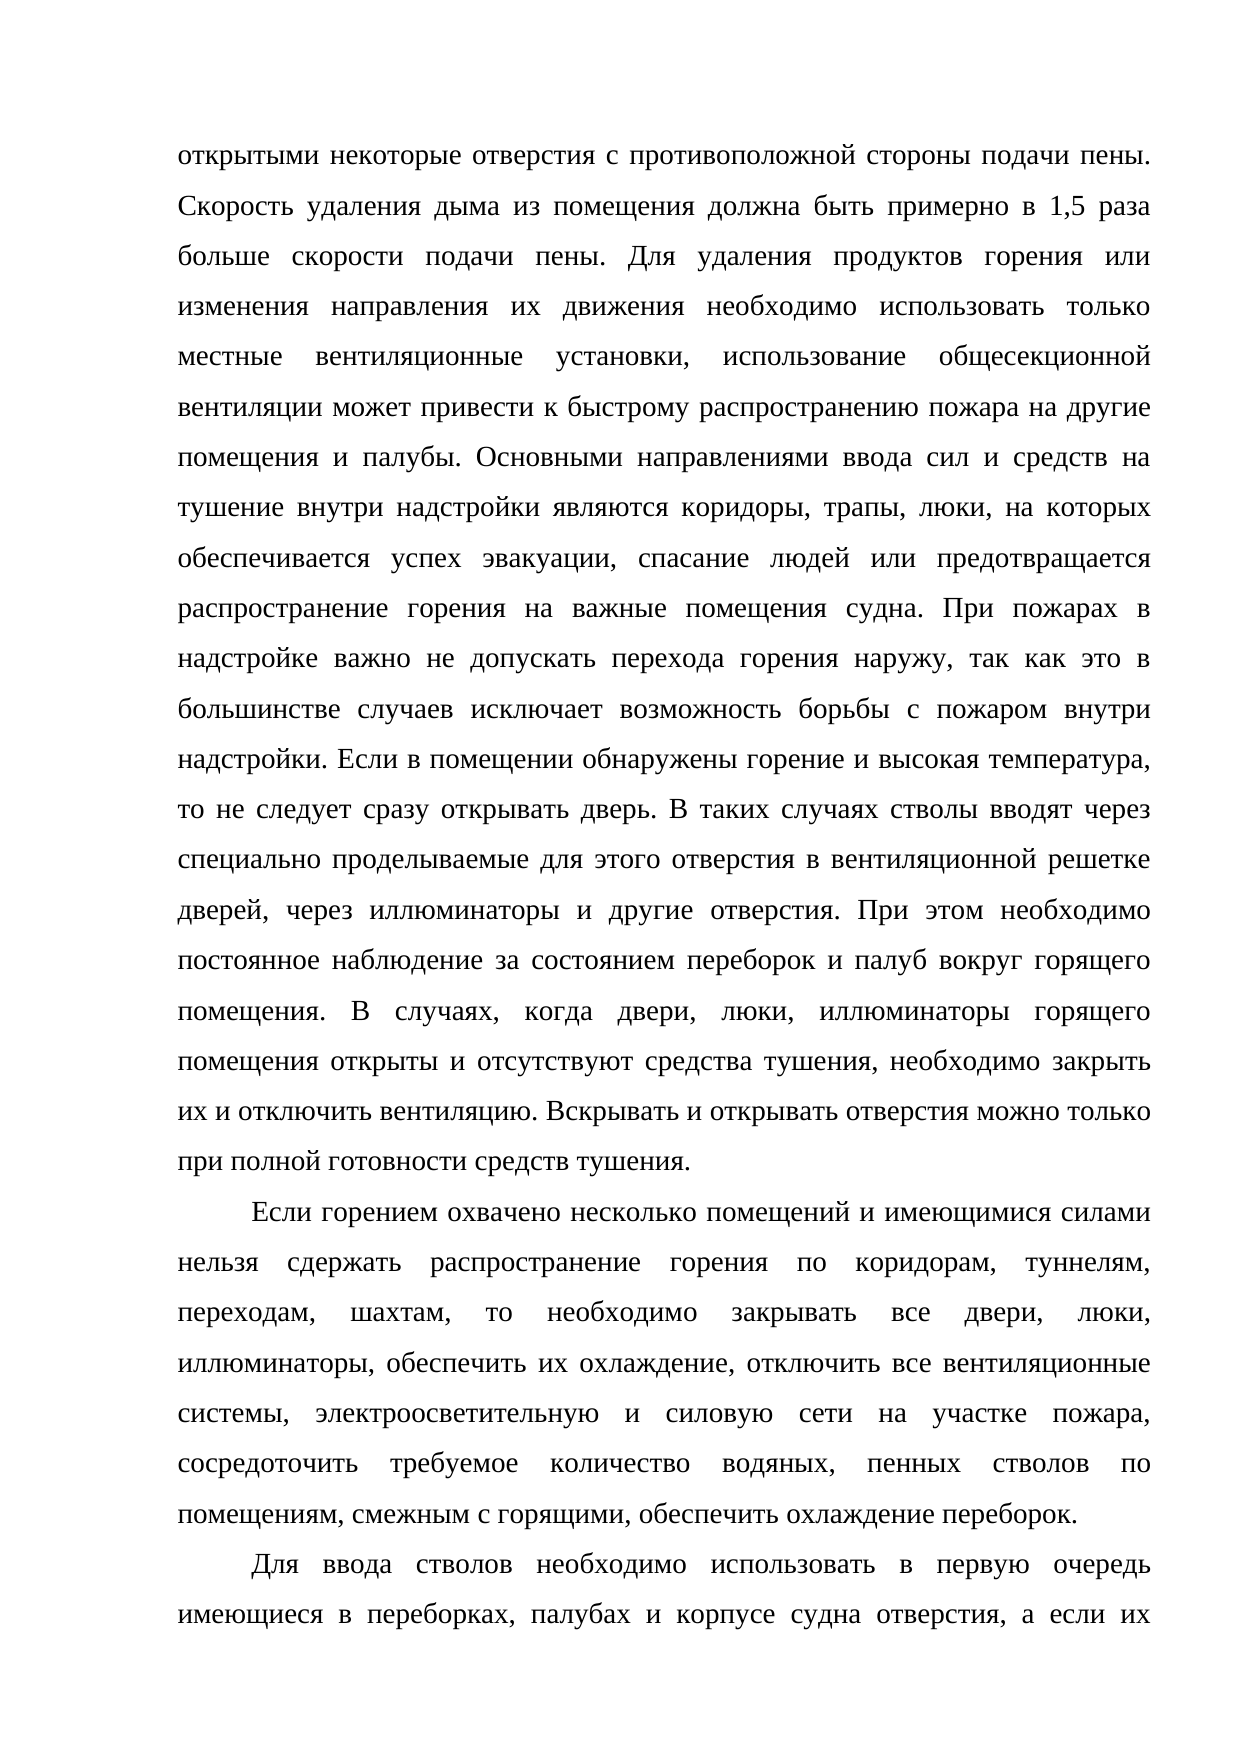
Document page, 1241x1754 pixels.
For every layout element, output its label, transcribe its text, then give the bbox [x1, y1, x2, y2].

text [177, 1546, 1152, 1630]
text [177, 137, 1152, 1177]
text Если горением охвачено несколько помещений и имеющимися силами нельзя сдержать распространение горения по коридорам, туннелям, переходам, шахтам, то необходимо закрывать все двери, люки, иллюминаторы, обеспечить их охлаждение, отключить все вентиляционные системы, электроосветительную и силовую сети на участке пожара, сосредоточить требуемое количество водяных, пенных стволов по помещениям, смежным с горящими, обеспечить охлаждение переборок. [177, 1194, 1152, 1529]
